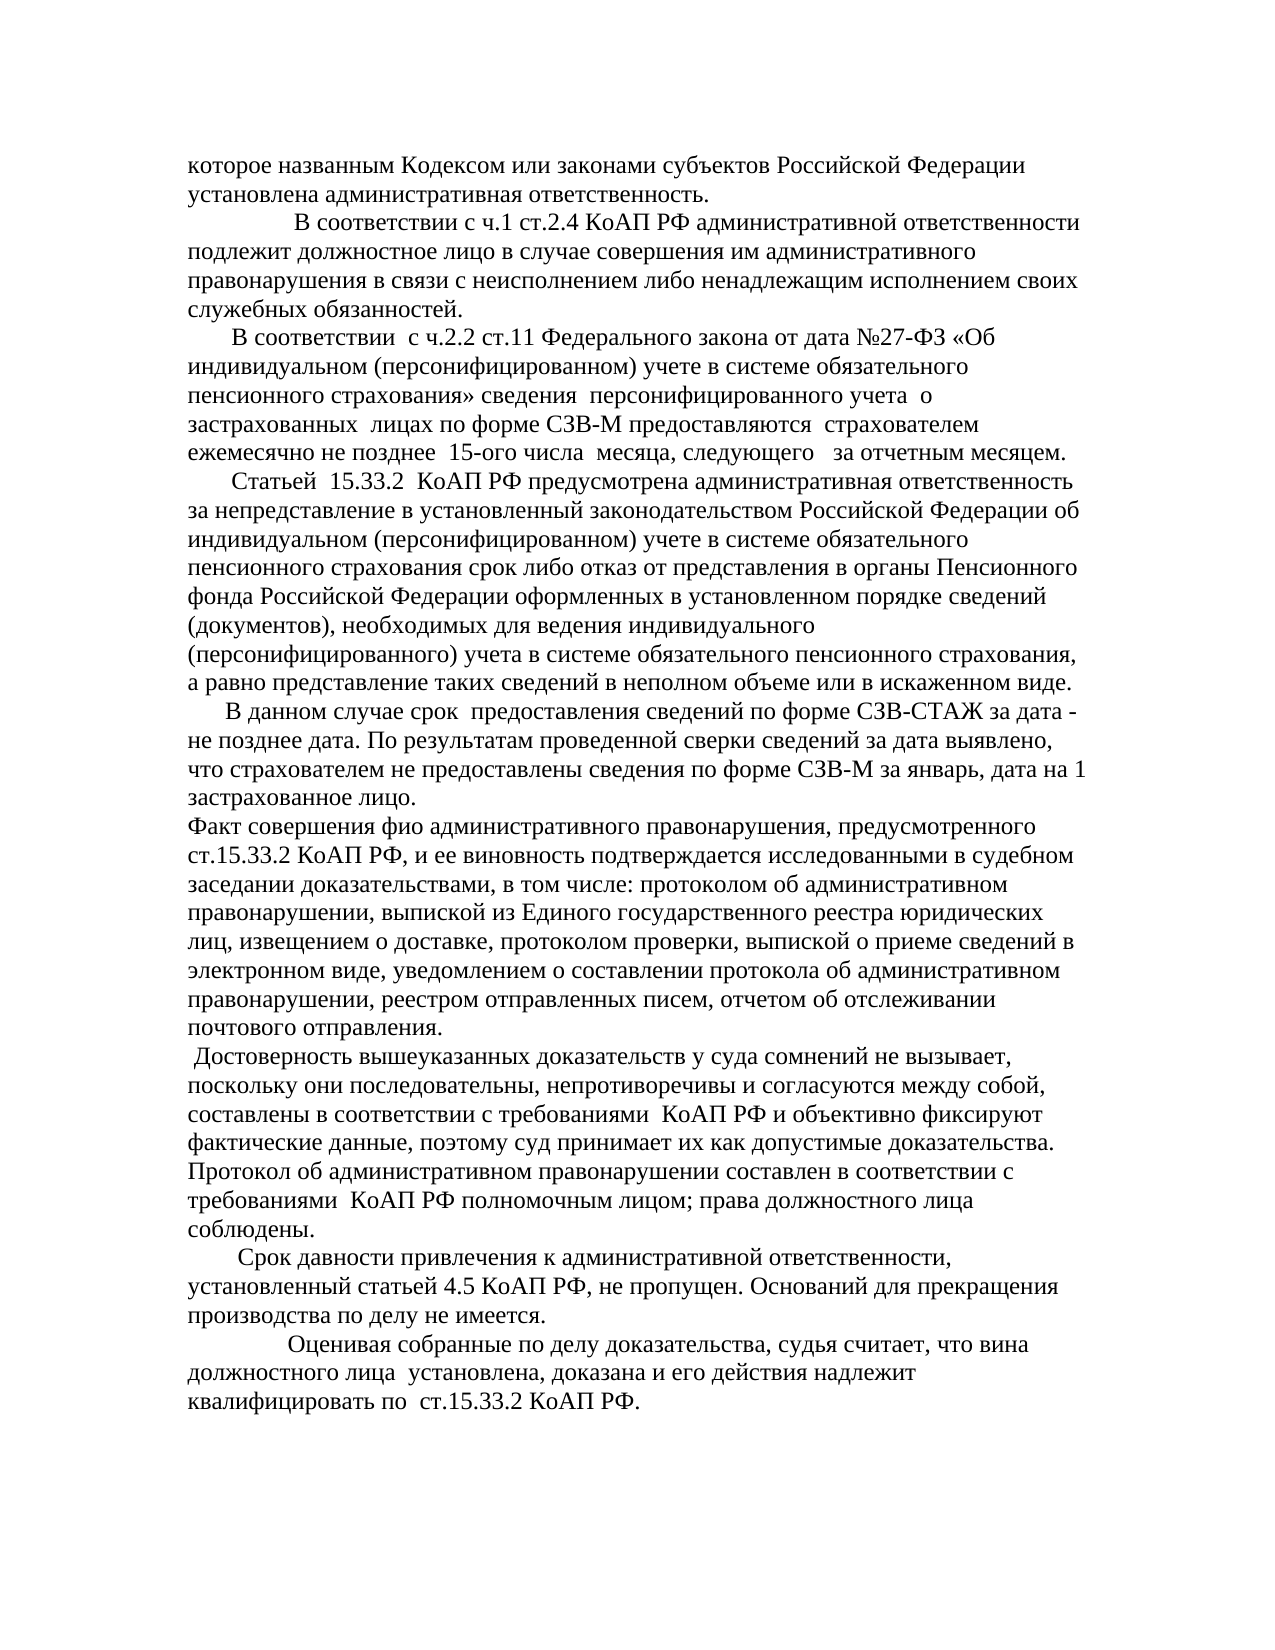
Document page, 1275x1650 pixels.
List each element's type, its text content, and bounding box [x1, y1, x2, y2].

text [187, 150, 1087, 207]
text В соответствии с ч.1 ст.2.4 КоАП РФ административной ответственности подлежит должностное лицо в случае совершения им административного правонарушения в связи с неисполнением либо ненадлежащим исполнением своих служебных обязанностей. [187, 207, 1087, 322]
text Оценивая собранные по делу доказательства, судья считает, что вина должностного лица установлена, доказана и его действия надлежит квалифицировать по ст.15.33.2 КоАП РФ. [187, 1329, 1087, 1415]
text В данном случае срок предоставления сведений по форме СЗВ-СТАЖ за дата - не позднее дата. По результатам проведенной сверки сведений за дата выявлено, что страхователем не предоставлены сведения по форме СЗВ-М за январь, дата на 1 застрахованное лицо. [187, 696, 1087, 811]
text Срок давности привлечения к административной ответственности, установленный статьей 4.5 КоАП РФ, не пропущен. Оснований для прекращения производства по делу не имеется. [187, 1242, 1087, 1329]
text Факт совершения фио административного правонарушения, предусмотренного ст.15.33.2 КоАП РФ, и ее виновность подтверждается исследованными в судебном заседании доказательствами, в том числе: протоколом об административном правонарушении, выпиской из Единого государственного реестра юридических лиц, извещением о доставке, протоколом проверки, выпиской о приеме сведений в электронном виде, уведомлением о составлении протокола об административном правонарушении, реестром отправленных писем, отчетом об отслеживании почтового отправления. [187, 811, 1087, 1041]
text Достоверность вышеуказанных доказательств у суда сомнений не вызывает, поскольку они последовательны, непротиворечивы и согласуются между собой, составлены в соответствии с требованиями КоАП РФ и объективно фиксируют фактические данные, поэтому суд принимает их как допустимые доказательства. Протокол об административном правонарушении составлен в соответствии с требованиями КоАП РФ полномочным лицом; права должностного лица соблюдены. [187, 1041, 1087, 1242]
text Статьей 15.33.2 КоАП РФ предусмотрена административная ответственность за непредставление в установленный законодательством Российской Федерации об индивидуальном (персонифицированном) учете в системе обязательного пенсионного страхования срок либо отказ от представления в органы Пенсионного фонда Российской Федерации оформленных в установленном порядке сведений (документов), необходимых для ведения индивидуального (персонифицированного) учета в системе обязательного пенсионного страхования, а равно представление таких сведений в неполном объеме или в искаженном виде. [187, 466, 1087, 696]
text В соответствии с ч.2.2 ст.11 Федерального закона от дата №27-ФЗ «Об индивидуальном (персонифицированном) учете в системе обязательного пенсионного страхования» сведения персонифицированного учета о застрахованных лицах по форме СЗВ-М предоставляются страхователем ежемесячно не позднее 15-ого числа месяца, следующего за отчетным месяцем. [187, 322, 1087, 466]
